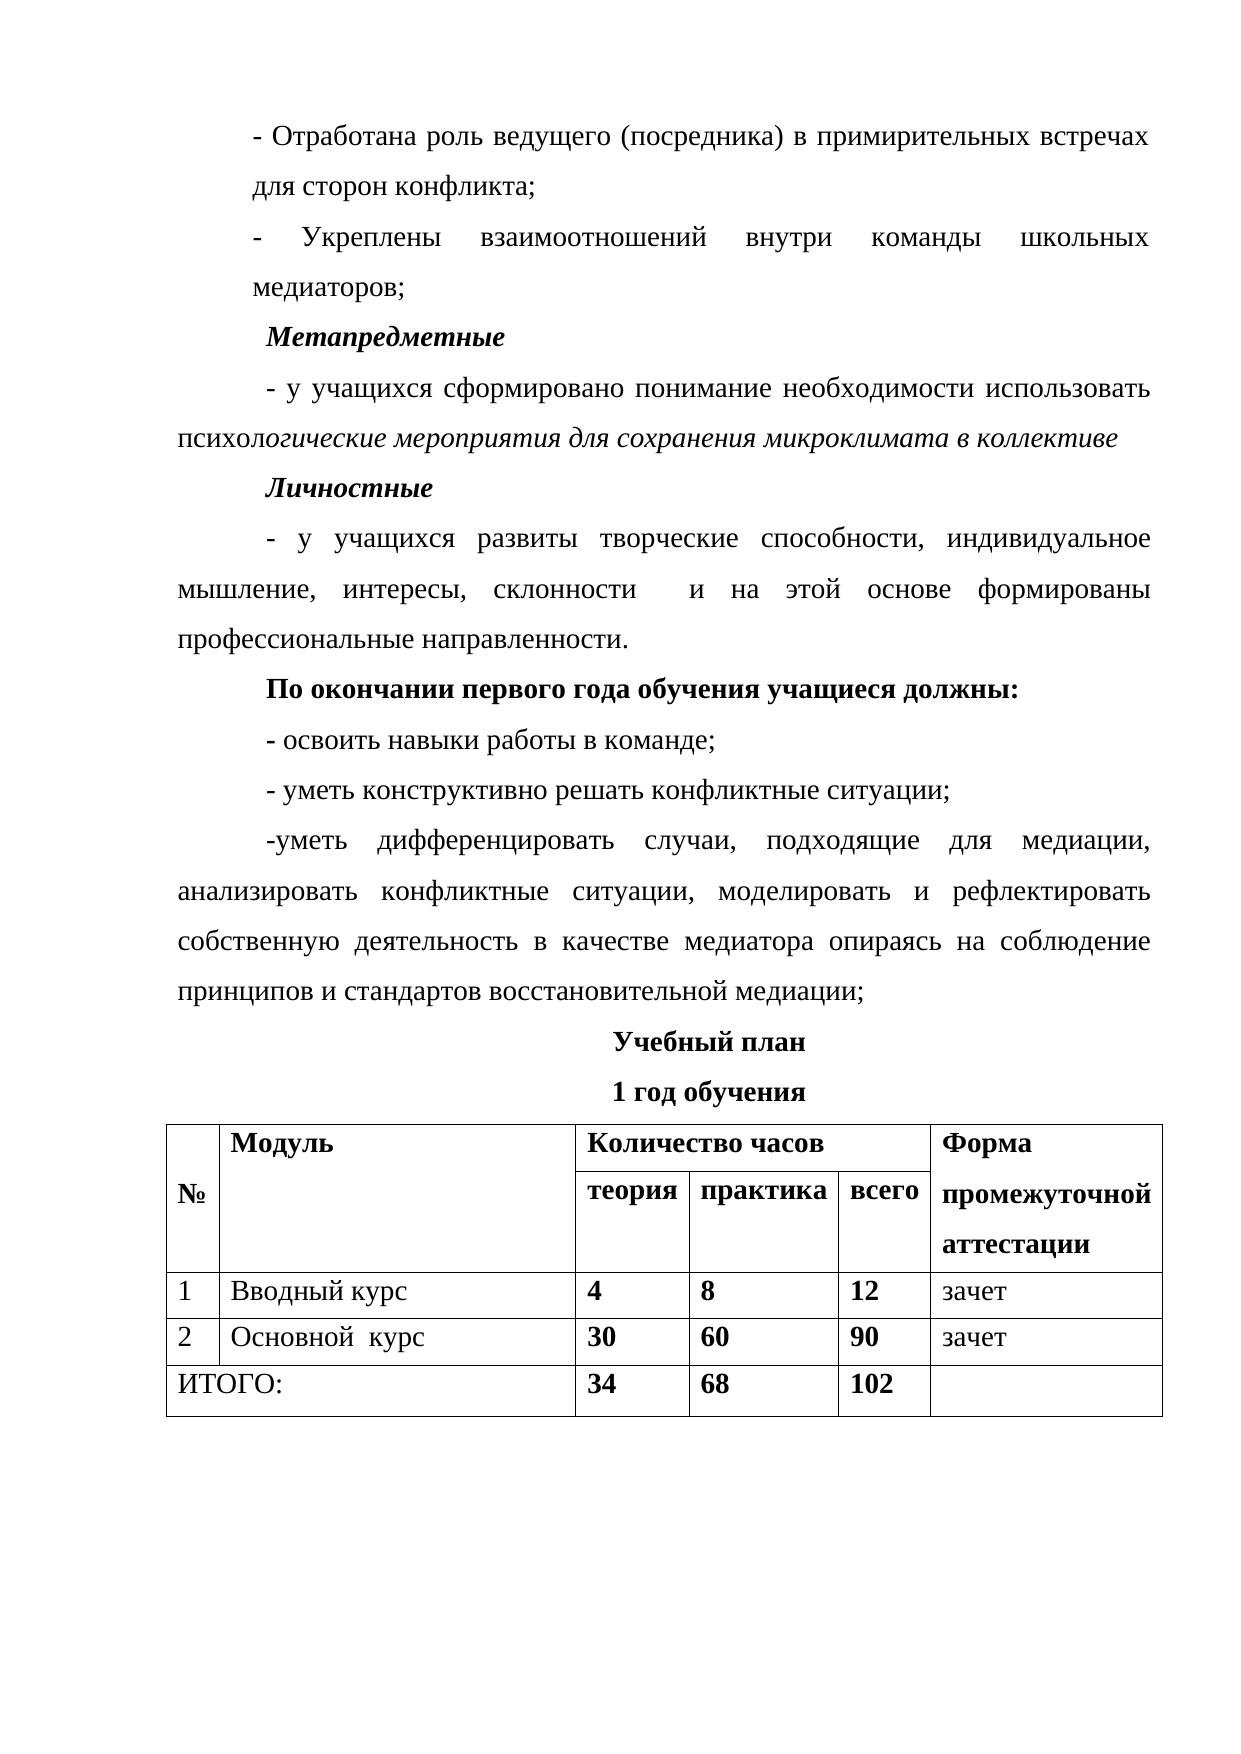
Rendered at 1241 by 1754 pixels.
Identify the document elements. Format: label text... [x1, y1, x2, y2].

table_cell 4 [576, 1273, 689, 1318]
text -уметь дифференцировать случаи, подходящие для медиации, анализировать конфликтные ситуации, моделировать и рефлектировать собственную деятельность в качестве медиатора опираясь на соблюдение принципов и стандартов восстановительной медиации; [177, 822, 1152, 1007]
table_cell зачет [931, 1273, 1162, 1318]
table_cell 90 [839, 1319, 930, 1365]
text По окончании первого года обучения учащиеся должны: [177, 672, 1152, 705]
text 1 год обучения [177, 1074, 1152, 1108]
table_cell зачет [931, 1319, 1162, 1365]
text Личностные [177, 470, 1152, 504]
table_header Количество часов [576, 1125, 930, 1171]
text - у учащихся развиты творческие способности, индивидуальное мышление, интересы, склонности и на этой основе формированы профессиональные направленности. [177, 521, 1152, 655]
table_cell 8 [690, 1273, 838, 1318]
text Учебный план [177, 1024, 1152, 1057]
text Метапредметные [177, 319, 1152, 353]
text - Отработана роль ведущего (посредника) в примирительных встречах для сторон конфликта; [252, 118, 1149, 202]
table_cell 60 [690, 1319, 838, 1365]
table_cell ИТОГО: [167, 1366, 575, 1416]
table_cell 34 [576, 1366, 689, 1416]
table_cell практика [690, 1172, 838, 1272]
table_cell 68 [690, 1366, 838, 1416]
table_header Форма промежуточной аттестации [931, 1125, 1162, 1272]
table_cell всего [839, 1172, 930, 1272]
table_cell Основной курс [220, 1319, 575, 1365]
table_cell 30 [576, 1319, 689, 1365]
table_cell 2 [167, 1319, 219, 1365]
table_header Модуль [220, 1125, 575, 1272]
text - у учащихся сформировано понимание необходимости использовать психологические мероприятия для сохранения микроклимата в коллективе [177, 370, 1152, 453]
table_cell теория [576, 1172, 689, 1272]
text - Укреплены взаимоотношений внутри команды школьных медиаторов; [252, 219, 1149, 303]
text - уметь конструктивно решать конфликтные ситуации; [177, 772, 1152, 806]
table_cell 1 [167, 1273, 219, 1318]
text - освоить навыки работы в команде; [177, 722, 1152, 755]
table_cell 102 [839, 1366, 930, 1416]
table_cell [931, 1366, 1162, 1416]
table_cell Вводный курс [220, 1273, 575, 1318]
table_cell 12 [839, 1273, 930, 1318]
table_header № [167, 1125, 219, 1272]
